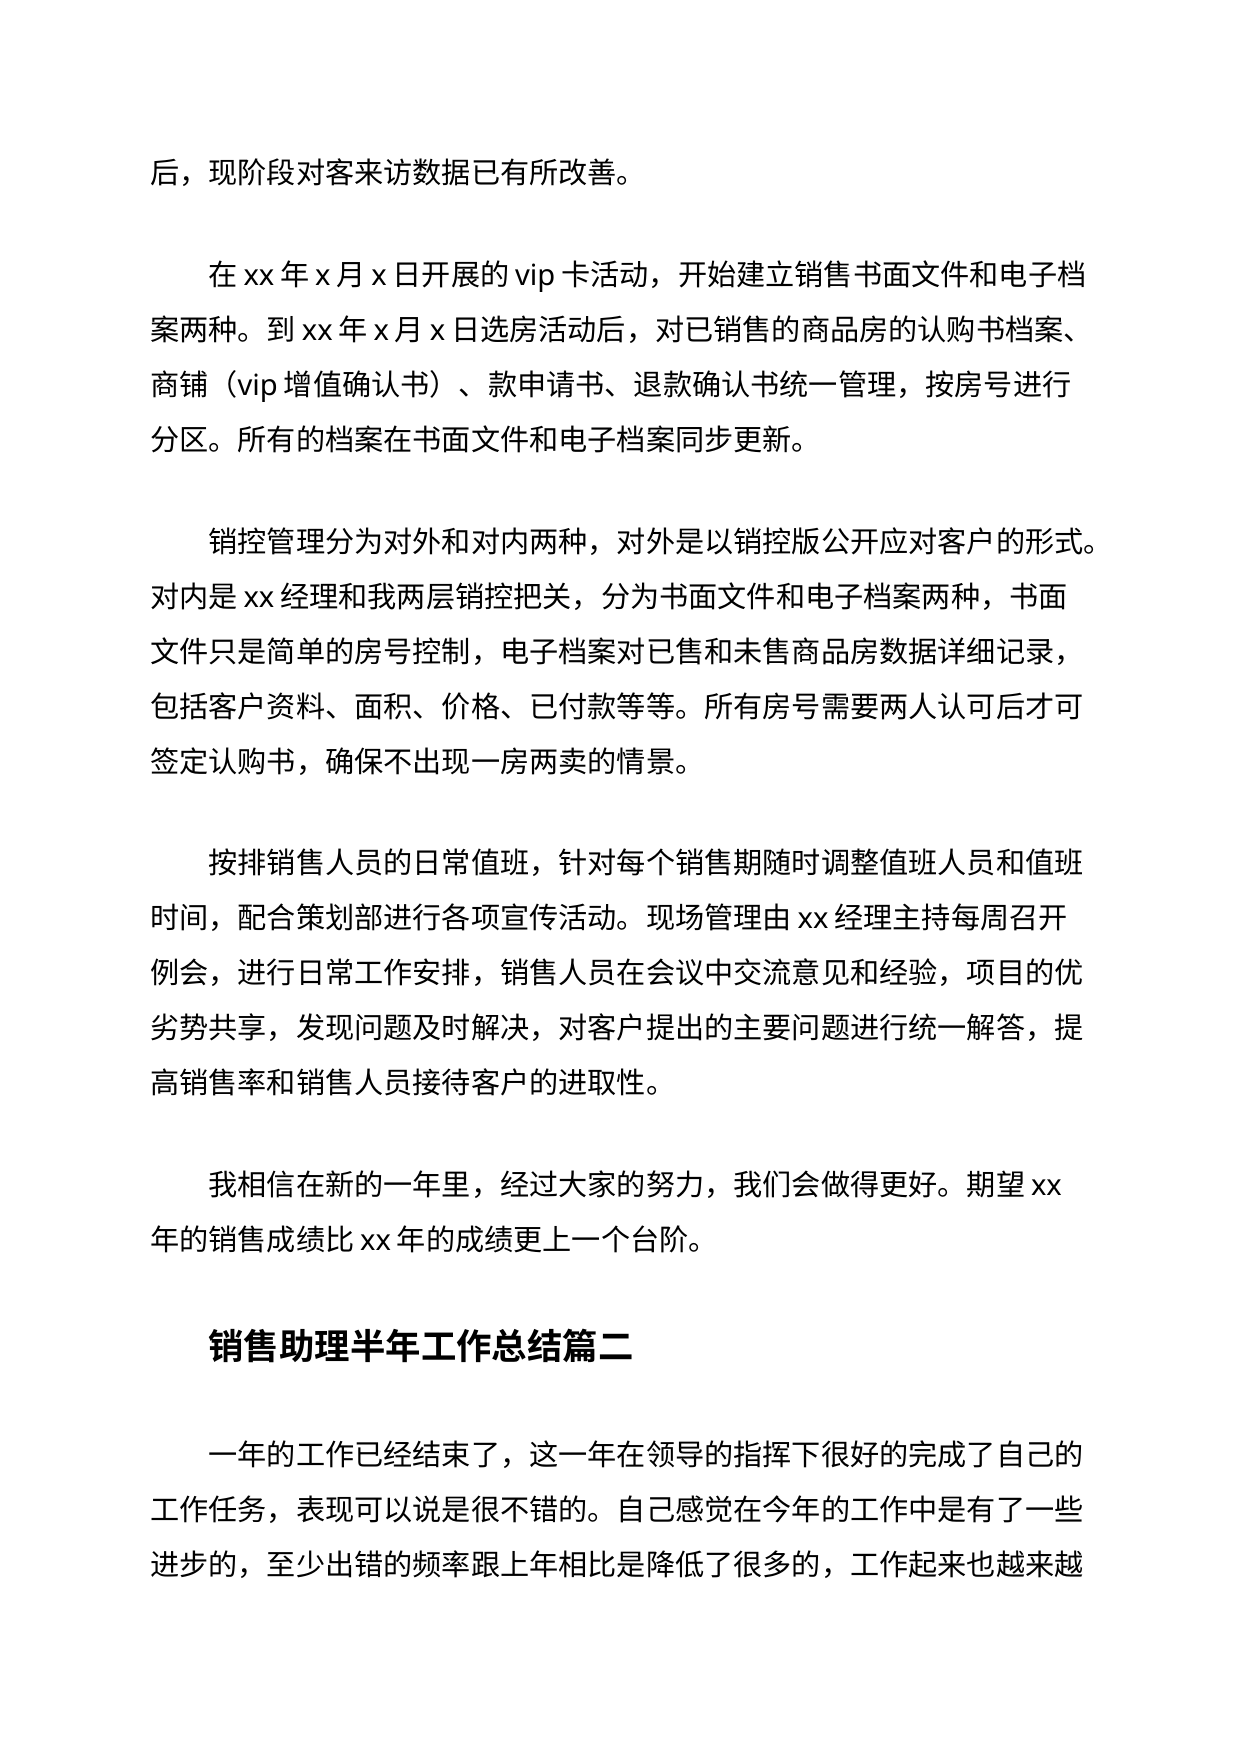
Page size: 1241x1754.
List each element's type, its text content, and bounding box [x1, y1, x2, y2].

text 按排销售人员的日常值班，针对每个销售期随时调整值班人员和值班时间，配合策划部进行各项宣传活动。现场管理由xx经理主持每周召开例会，进行日常工作安排，销售人员在会议中交流意见和经验，项目的优劣势共享，发现问题及时解决，对客户提出的主要问题进行统一解答，提高销售率和销售人员接待客户的进取性。 [150, 840, 1090, 1102]
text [150, 150, 1090, 192]
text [150, 1432, 1090, 1584]
text 销控管理分为对外和对内两种，对外是以销控版公开应对客户的形式。对内是xx经理和我两层销控把关，分为书面文件和电子档案两种，书面文件只是简单的房号控制，电子档案对已售和未售商品房数据详细记录，包括客户资料、面积、价格、已付款等等。所有房号需要两人认可后才可签定认购书，确保不出现一房两卖的情景。 [150, 518, 1090, 781]
text 在xx年x月x日开展的vip卡活动，开始建立销售书面文件和电子档案两种。到xx年x月x日选房活动后，对已销售的商品房的认购书档案、商铺（vip增值确认书）、款申请书、退款确认书统一管理，按房号进行分区。所有的档案在书面文件和电子档案同步更新。 [150, 252, 1090, 459]
text 销售助理半年工作总结篇二 [150, 1318, 1090, 1370]
text 我相信在新的一年里，经过大家的努力，我们会做得更好。期望xx年的销售成绩比xx年的成绩更上一个台阶。 [150, 1161, 1090, 1259]
